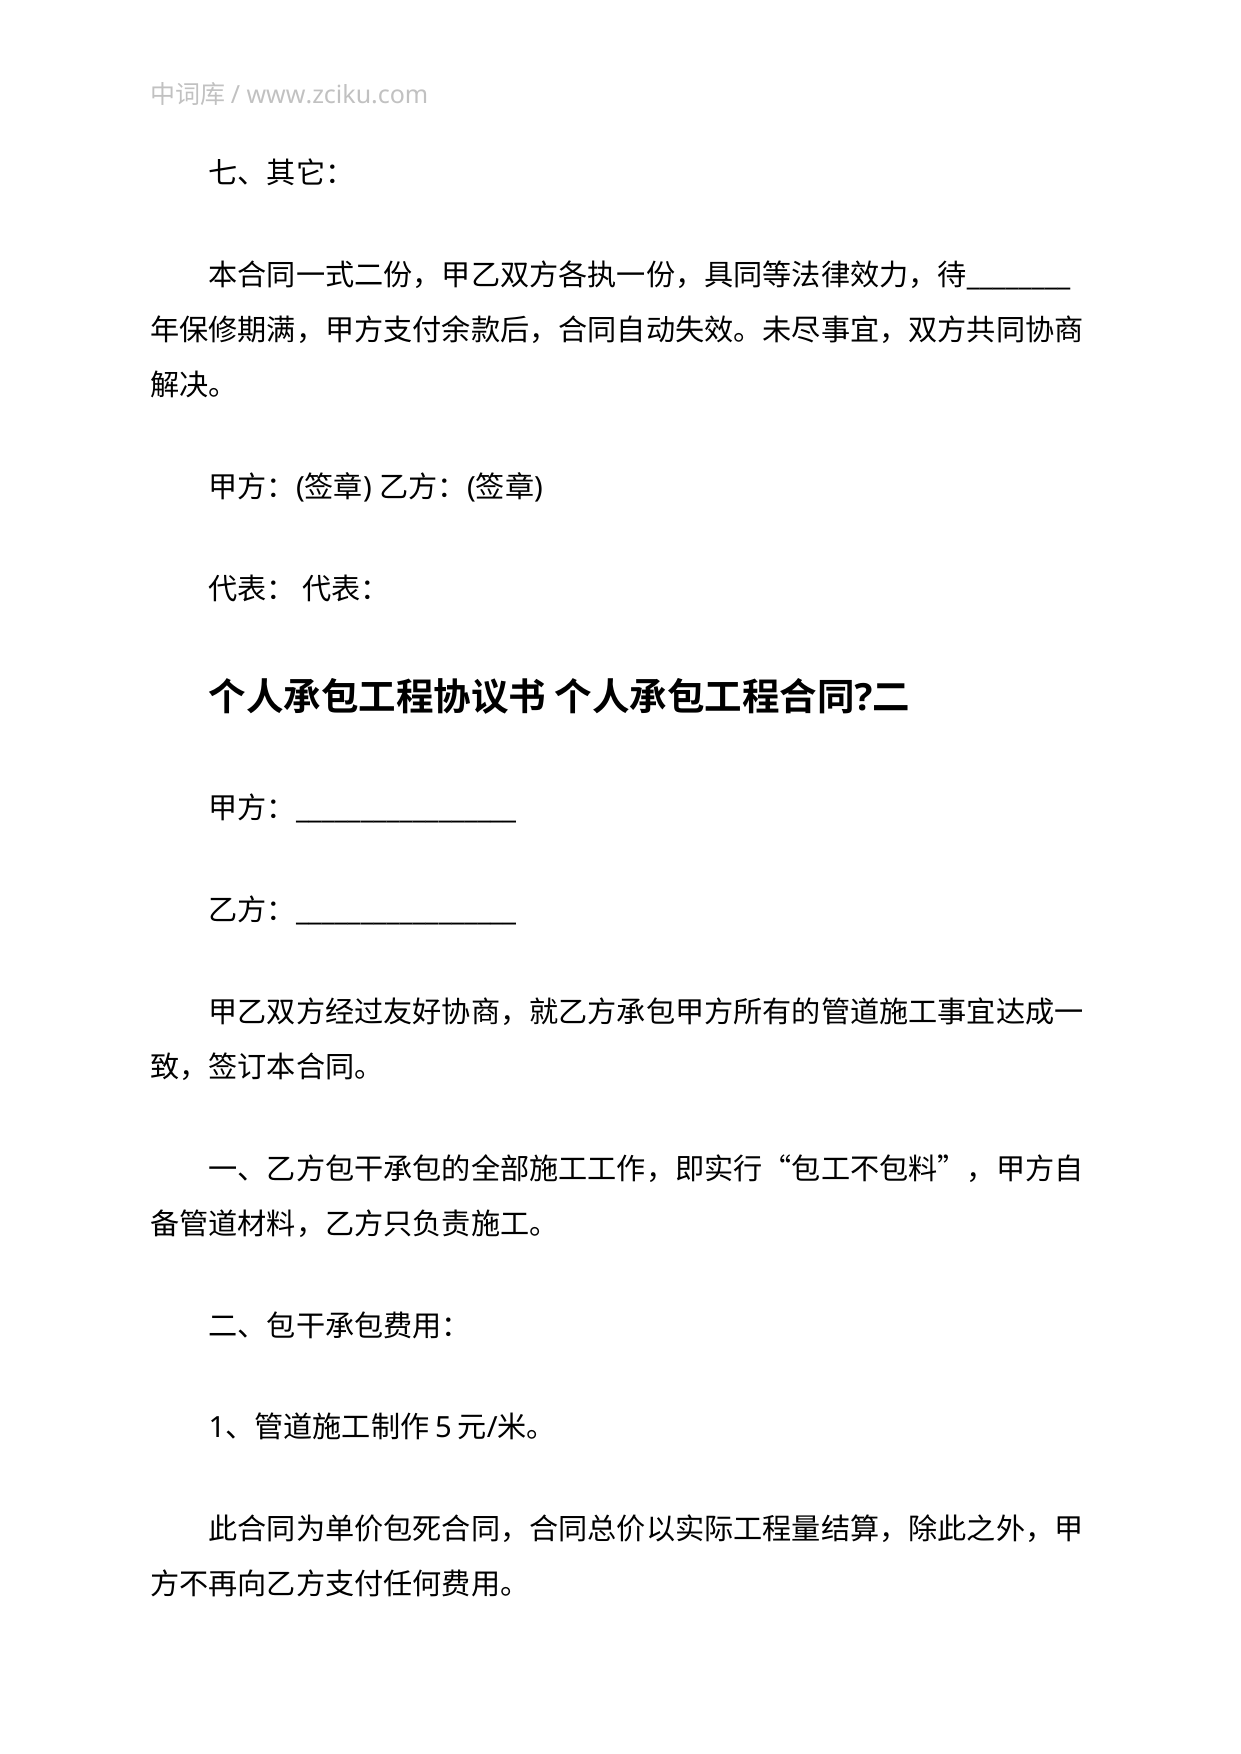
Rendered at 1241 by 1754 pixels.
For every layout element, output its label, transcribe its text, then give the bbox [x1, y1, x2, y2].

text 乙方：_________________ [150, 887, 1090, 929]
text 甲方：_________________ [150, 785, 1090, 827]
text 七、其它： [150, 150, 1090, 192]
text 本合同一式二份，甲乙双方各执一份，具同等法律效力，待________年保修期满，甲方支付余款后，合同自动失效。未尽事宜，双方共同协商解决。 [150, 252, 1090, 404]
text 一、乙方包干承包的全部施工工作，即实行“包工不包料”，甲方自备管道材料，乙方只负责施工。 [150, 1145, 1090, 1243]
text 此合同为单价包死合同，合同总价以实际工程量结算，除此之外，甲方不再向乙方支付任何费用。 [150, 1506, 1090, 1603]
text 1、管道施工制作5元/米。 [150, 1404, 1090, 1446]
text 甲方：(签章) 乙方：(签章) [150, 463, 1090, 506]
text 二、包干承包费用： [150, 1302, 1090, 1344]
text 甲乙双方经过友好协商，就乙方承包甲方所有的管道施工事宜达成一致，签订本合同。 [150, 989, 1090, 1086]
text 代表： 代表： [150, 565, 1090, 608]
text 个人承包工程协议书 个人承包工程合同?二 [150, 667, 1090, 722]
